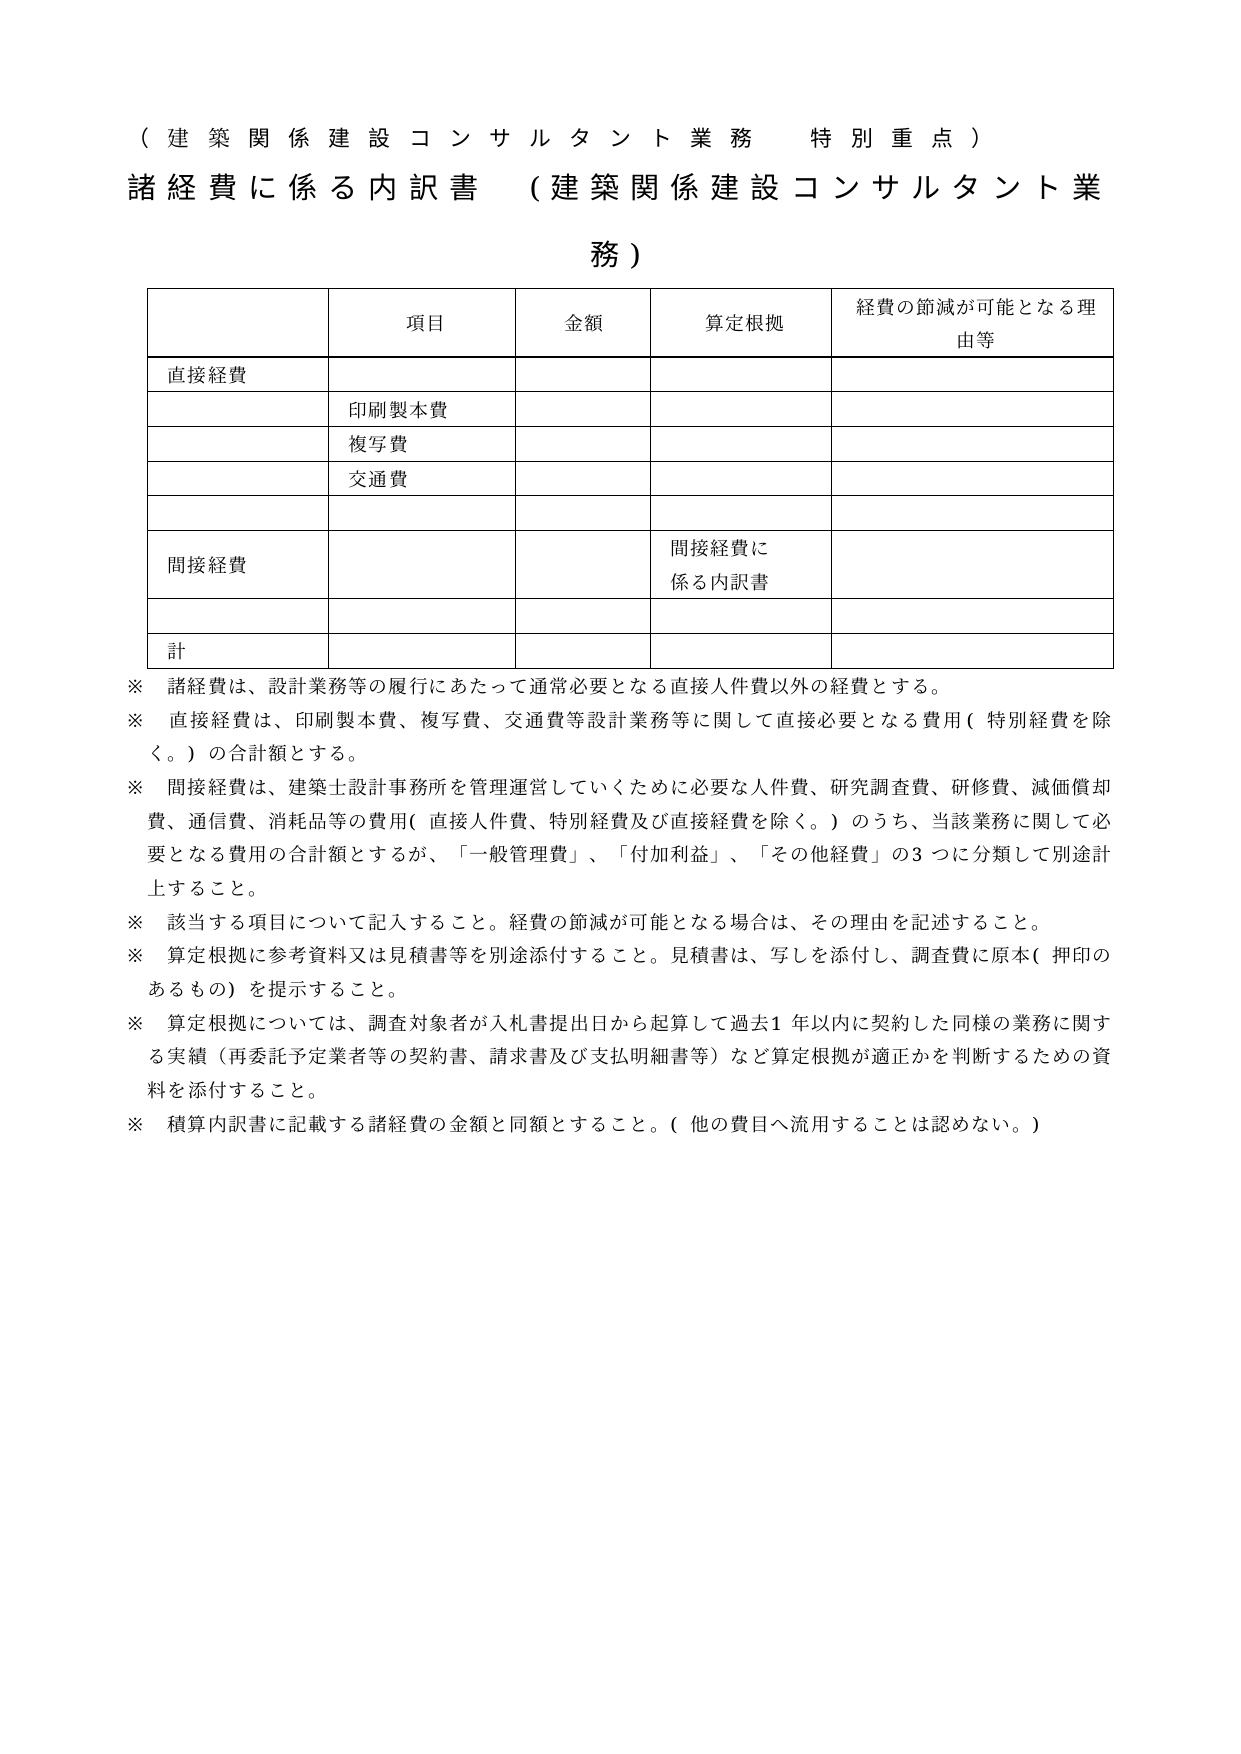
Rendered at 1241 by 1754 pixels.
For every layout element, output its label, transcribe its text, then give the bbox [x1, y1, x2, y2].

table_cell [516, 531, 650, 598]
table_cell 直接経費 [148, 358, 328, 391]
table_cell [148, 462, 328, 495]
table_cell [651, 599, 831, 633]
text ※ 諸経費は、設計業務等の履行にあたって通常必要となる直接人件費以外の経費とする。 [127, 669, 1113, 702]
table_header 金額 [516, 289, 650, 356]
table_cell [329, 496, 515, 530]
table_cell [651, 392, 831, 426]
table_header 算定根拠 [651, 289, 831, 356]
table_cell [832, 427, 1113, 461]
text ※ 該当する項目について記入すること。経費の節減が可能となる場合は、その理由を記述すること。 [127, 904, 1113, 938]
table_cell [832, 634, 1113, 668]
text ※ 積算内訳書に記載する諸経費の金額と同額とすること。(他の費目へ流用することは認めない。) [127, 1106, 1113, 1140]
table_cell [832, 496, 1113, 530]
text ※ 算定根拠に参考資料又は見積書等を別途添付すること。見積書は、写しを添付し、調査費に原本(押印のあるもの)を提示すること。 [127, 938, 1113, 1005]
table_cell [651, 358, 831, 391]
table_cell [832, 531, 1113, 598]
table_cell [516, 599, 650, 633]
table_cell [651, 427, 831, 461]
table_cell [516, 392, 650, 426]
table_cell [516, 496, 650, 530]
text ※ 算定根拠については、調査対象者が入札書提出日から起算して過去1年以内に契約した同様の業務に関する実績（再委託予定業者等の契約書、請求書及び支払明細書等）など算定根拠が適正かを判断するための資料を添付すること。 [127, 1005, 1113, 1106]
table_cell [651, 496, 831, 530]
table_cell [148, 392, 328, 426]
table_cell [329, 599, 515, 633]
table_cell [832, 599, 1113, 633]
table_cell [516, 634, 650, 668]
table_cell [516, 358, 650, 391]
table_cell 交通費 [329, 462, 515, 495]
table_cell [148, 427, 328, 461]
table_cell [329, 531, 515, 598]
table_cell 計 [148, 634, 328, 668]
table_cell [516, 462, 650, 495]
table_header [148, 289, 328, 356]
table_cell 印刷製本費 [329, 392, 515, 426]
table_cell [148, 496, 328, 530]
text 諸経費に係る内訳書 (建築関係建設コンサルタント業務) [127, 153, 1113, 288]
table_cell [516, 427, 650, 461]
table_cell [329, 358, 515, 391]
text ※ 直接経費は、印刷製本費、複写費、交通費等設計業務等に関して直接必要となる費用(特別経費を除く。)の合計額とする。 [127, 702, 1113, 769]
table_header 項目 [329, 289, 515, 356]
table_header 経費の節減が可能となる理由等 [832, 289, 1113, 356]
table_cell [832, 462, 1113, 495]
table_cell [329, 634, 515, 668]
table_cell [651, 462, 831, 495]
table_cell [832, 358, 1113, 391]
table_cell 間接経費 [148, 531, 328, 598]
table_cell 間接経費に 係る内訳書 [651, 531, 831, 598]
table_cell [832, 392, 1113, 426]
table_cell [148, 599, 328, 633]
table_cell 複写費 [329, 427, 515, 461]
text ※ 間接経費は、建築士設計事務所を管理運営していくために必要な人件費、研究調査費、研修費、減価償却費、通信費、消耗品等の費用(直接人件費、特別経費及び直接経費を除く。)のうち、当該業務に関して必要となる費用の合計額とするが、「一般管理費」、「付加利益」、「その他経費」の3つに分類して別途計上すること。 [127, 769, 1113, 904]
text （建築関係建設コンサルタント業務 特別重点） [127, 120, 1113, 153]
table_cell [651, 634, 831, 668]
